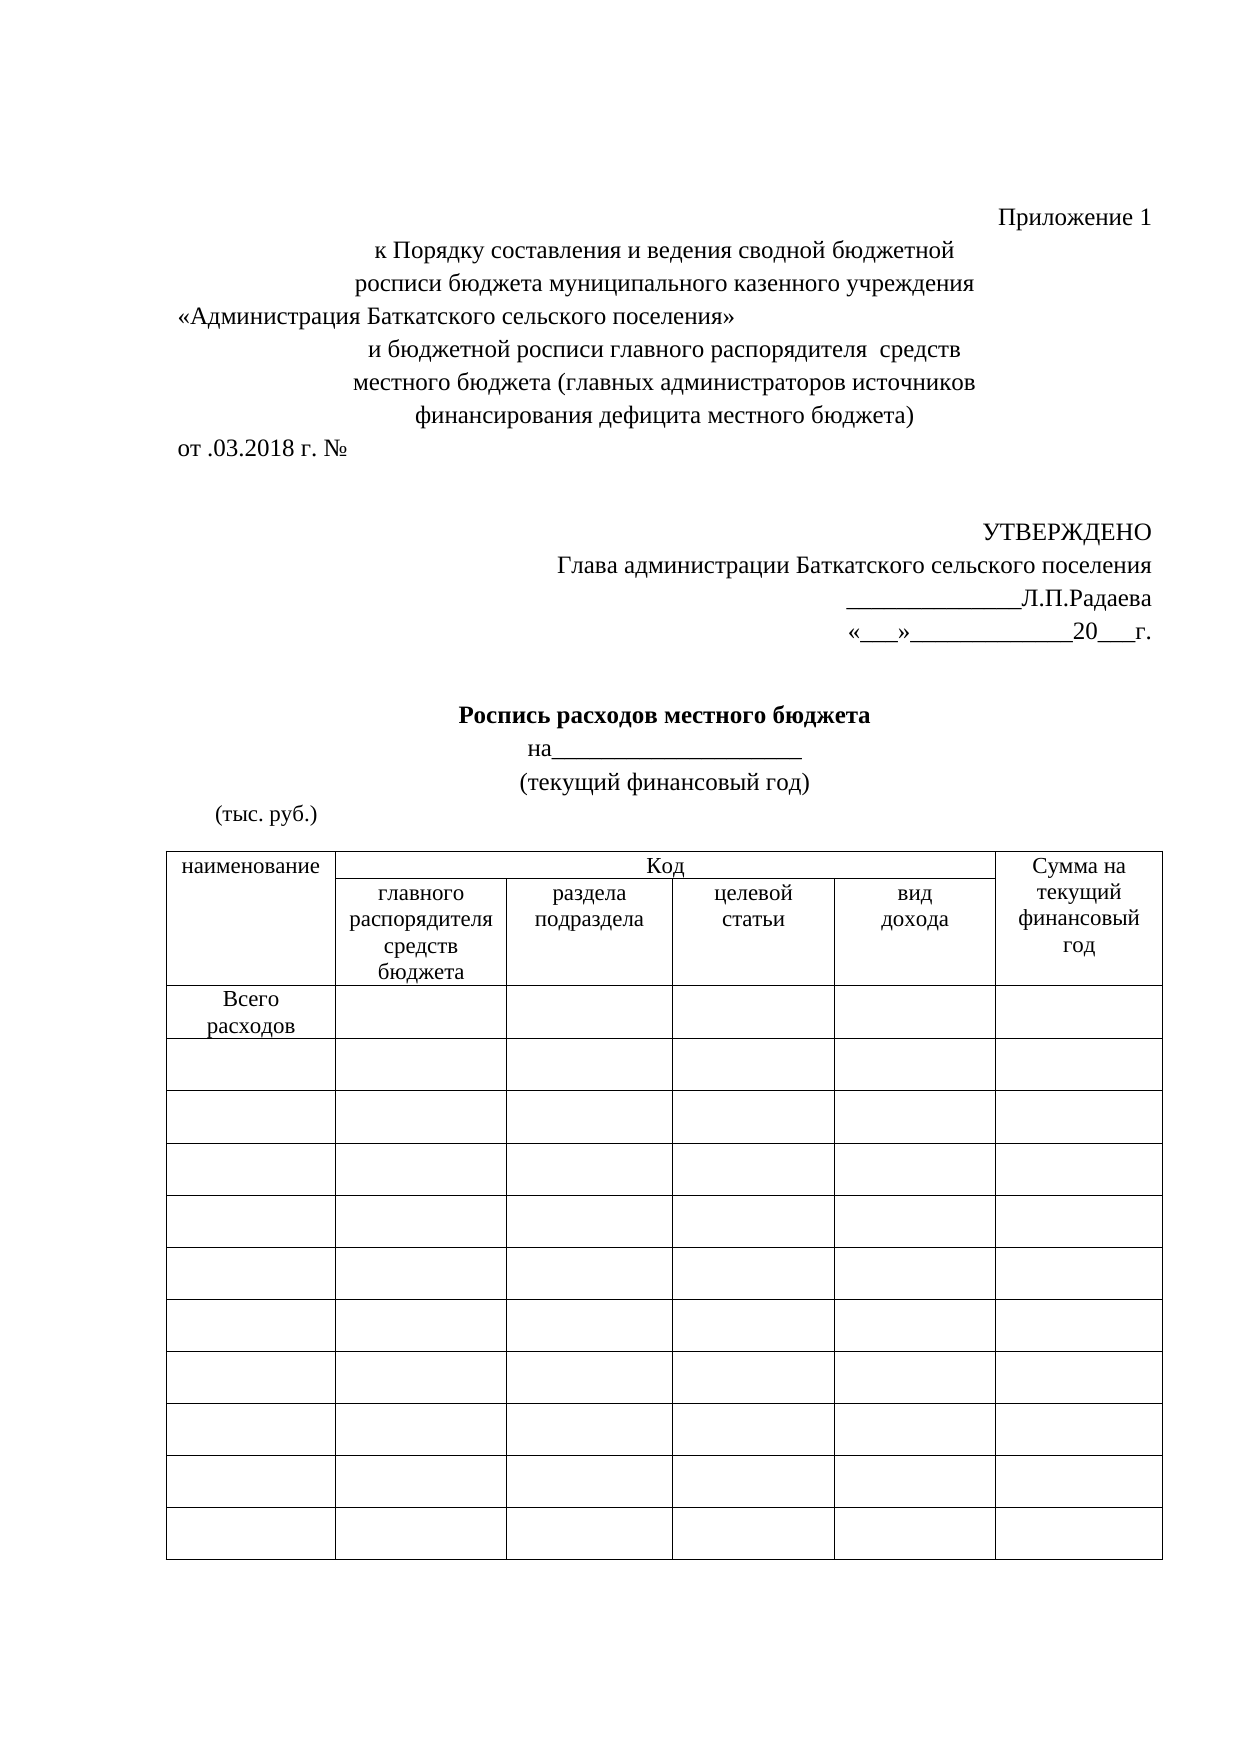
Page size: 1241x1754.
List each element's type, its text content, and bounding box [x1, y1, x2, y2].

table_cell [167, 1508, 335, 1559]
table_header наименование [167, 852, 335, 984]
table_cell [673, 1039, 834, 1090]
table_cell [673, 1144, 834, 1194]
table_cell [507, 1300, 672, 1351]
table_cell [507, 1248, 672, 1299]
text Глава администрации Баткатского сельского поселения [177, 550, 1152, 579]
table_header Код [336, 852, 995, 878]
table_cell [336, 1404, 506, 1455]
table_cell [167, 1300, 335, 1351]
text «___»_____________20___г. [177, 616, 1152, 645]
table_cell [996, 1144, 1162, 1194]
table_cell [996, 1508, 1162, 1559]
table_cell [336, 1196, 506, 1247]
table_cell [996, 1196, 1162, 1247]
table_cell [835, 1039, 995, 1090]
table_cell целевой статьи [673, 879, 834, 984]
table_cell [336, 1300, 506, 1351]
table_cell [507, 1039, 672, 1090]
text финансирования дефицита местного бюджета) [177, 400, 1152, 429]
table_cell [996, 1300, 1162, 1351]
table_cell [835, 1456, 995, 1507]
table_cell [507, 1091, 672, 1142]
text к Порядку составления и ведения сводной бюджетной [177, 235, 1152, 264]
table_cell [996, 1352, 1162, 1403]
text (тыс. руб.) [215, 799, 1152, 826]
table_cell [673, 1248, 834, 1299]
table_cell [507, 1144, 672, 1194]
text Приложение 1 [177, 202, 1152, 231]
table_cell [835, 1144, 995, 1194]
table_cell [835, 986, 995, 1038]
table_cell [167, 1144, 335, 1194]
table_cell [673, 1352, 834, 1403]
table_cell [336, 1248, 506, 1299]
table_cell [507, 1508, 672, 1559]
table_cell [507, 986, 672, 1038]
text росписи бюджета муниципального казенного учреждения [177, 268, 1152, 297]
table_cell [507, 1456, 672, 1507]
table_cell [336, 1352, 506, 1403]
table_cell [507, 1404, 672, 1455]
table_cell [673, 1404, 834, 1455]
text местного бюджета (главных администраторов источников [177, 367, 1152, 396]
table_cell [996, 1039, 1162, 1090]
text и бюджетной росписи главного распорядителя средств [177, 334, 1152, 363]
table_cell [167, 1352, 335, 1403]
table_cell [336, 1508, 506, 1559]
text Роспись расходов местного бюджета [177, 701, 1152, 729]
table_cell [835, 1404, 995, 1455]
table_cell [336, 1039, 506, 1090]
table_cell [507, 1352, 672, 1403]
table_cell [996, 986, 1162, 1038]
text ______________Л.П.Радаева [177, 583, 1152, 612]
table_cell [835, 1300, 995, 1351]
table_header Сумма на текущий финансовый год [996, 852, 1162, 984]
table_cell [835, 1248, 995, 1299]
table_cell [336, 1456, 506, 1507]
table_cell [996, 1456, 1162, 1507]
table_cell [996, 1091, 1162, 1142]
table_cell [336, 986, 506, 1038]
table_cell [835, 1091, 995, 1142]
table_cell [167, 1196, 335, 1247]
table_cell [167, 1248, 335, 1299]
table_cell [336, 1091, 506, 1142]
table_cell [673, 1300, 834, 1351]
table_cell раздела подраздела [507, 879, 672, 984]
table_cell [996, 1404, 1162, 1455]
table_cell [835, 1352, 995, 1403]
table_cell [835, 1196, 995, 1247]
table_cell [167, 1404, 335, 1455]
table_cell [167, 1091, 335, 1142]
table_cell [996, 1248, 1162, 1299]
text УТВЕРЖДЕНО [177, 517, 1152, 546]
table_cell [673, 1456, 834, 1507]
table_cell [507, 1196, 672, 1247]
text от .03.2018 г. № [177, 433, 1152, 462]
table_cell [336, 1144, 506, 1194]
table_cell [167, 1456, 335, 1507]
text на____________________ [177, 733, 1152, 762]
table_cell [673, 1508, 834, 1559]
table_cell [673, 986, 834, 1038]
table_cell [167, 1039, 335, 1090]
text «Администрация Баткатского сельского поселения» [177, 301, 1152, 330]
table_cell [673, 1196, 834, 1247]
table_cell вид дохода [835, 879, 995, 984]
table_cell [673, 1091, 834, 1142]
text (текущий финансовый год) [177, 767, 1152, 795]
table_cell Всего расходов [167, 986, 335, 1038]
table_cell главного распорядителя средств бюджета [336, 879, 506, 984]
table_cell [835, 1508, 995, 1559]
